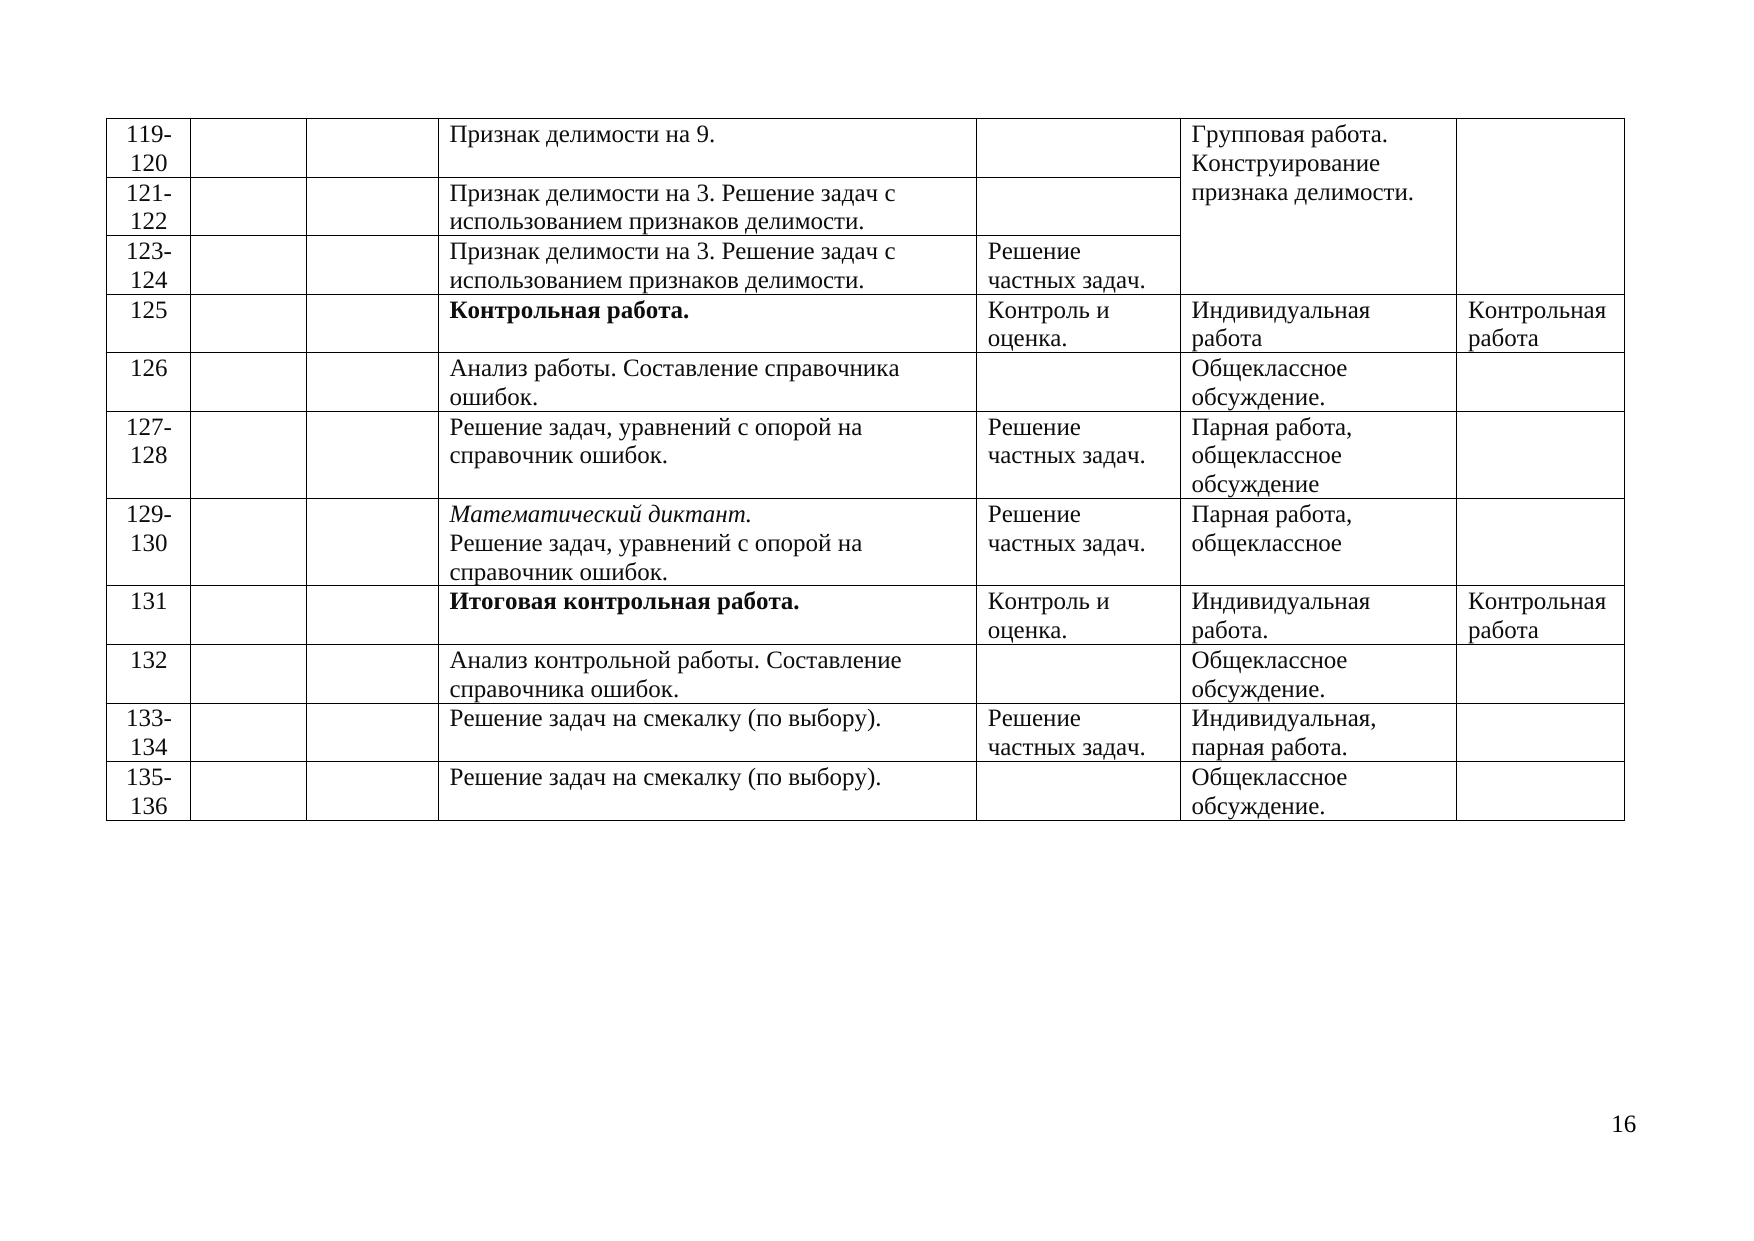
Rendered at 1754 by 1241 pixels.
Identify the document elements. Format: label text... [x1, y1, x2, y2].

table_cell [191, 762, 306, 819]
table_cell Математический диктант. Решение задач, уравнений с опорой на справочник ошибок. [439, 499, 976, 585]
table_cell 119-120 [107, 119, 190, 177]
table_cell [439, 119, 976, 177]
table_cell [191, 353, 306, 411]
table_cell [191, 586, 306, 644]
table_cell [1181, 119, 1456, 294]
table_cell [1457, 499, 1624, 585]
table_cell Контрольная работа [1457, 586, 1624, 644]
table_cell [191, 499, 306, 585]
table_cell Решение задач на смекалку (по выбору). [439, 762, 976, 819]
table_cell 135-136 [107, 762, 190, 819]
table_cell [307, 295, 438, 352]
table_cell Решение частных задач. [977, 236, 1180, 294]
table_cell 127-128 [107, 412, 190, 498]
table_cell [191, 645, 306, 702]
table_cell [307, 353, 438, 411]
table_cell [307, 236, 438, 294]
table_cell [1457, 704, 1624, 761]
table_cell Анализ работы. Составление справочника ошибок. [439, 353, 976, 411]
table_cell Индивидуальная, парная работа. [1181, 704, 1456, 761]
table_cell [977, 645, 1180, 702]
table_cell Общеклассное обсуждение. [1181, 645, 1456, 702]
table_cell [1457, 119, 1624, 294]
table_cell [191, 119, 306, 177]
table_cell [191, 178, 306, 235]
table_cell 131 [107, 586, 190, 644]
table_cell [977, 119, 1180, 177]
table_cell [307, 178, 438, 235]
table_cell [307, 586, 438, 644]
table_cell Индивидуальная работа. [1181, 586, 1456, 644]
table_cell [1457, 353, 1624, 411]
table_cell 126 [107, 353, 190, 411]
table_cell [977, 178, 1180, 235]
table_cell Индивидуальная работа [1181, 295, 1456, 352]
table_cell 133-134 [107, 704, 190, 761]
table_cell 132 [107, 645, 190, 702]
table_cell Контроль и оценка. [977, 295, 1180, 352]
table_cell Признак делимости на 3. Решение задач с использованием признаков делимости. [439, 236, 976, 294]
table_cell Контрольная работа [1457, 295, 1624, 352]
table_cell [1457, 645, 1624, 702]
table_cell Общеклассное обсуждение. [1181, 762, 1456, 819]
table_cell Контроль и оценка. [977, 586, 1180, 644]
table_cell 123-124 [107, 236, 190, 294]
table_cell Решение частных задач. [977, 499, 1180, 585]
table_cell Решение частных задач. [977, 704, 1180, 761]
table_cell Признак делимости на 3. Решение задач с использованием признаков делимости. [439, 178, 976, 235]
table_cell Парная работа, общеклассное [1181, 499, 1456, 585]
table_cell [307, 412, 438, 498]
table_cell Решение частных задач. [977, 412, 1180, 498]
table_cell [307, 704, 438, 761]
table_cell [191, 412, 306, 498]
table_cell [977, 762, 1180, 819]
table_cell [307, 119, 438, 177]
table_cell Решение задач на смекалку (по выбору). [439, 704, 976, 761]
table_cell 125 [107, 295, 190, 352]
table_cell [191, 236, 306, 294]
table_cell Общеклассное обсуждение. [1181, 353, 1456, 411]
table_cell [307, 645, 438, 702]
table_cell [307, 762, 438, 819]
table_cell [1457, 762, 1624, 819]
table_cell 121-122 [107, 178, 190, 235]
table_cell [307, 499, 438, 585]
table_cell Итоговая контрольная работа. [439, 586, 976, 644]
table_cell Контрольная работа. [439, 295, 976, 352]
table_cell 129-130 [107, 499, 190, 585]
table_cell [1457, 412, 1624, 498]
table_cell [191, 295, 306, 352]
table_cell [191, 704, 306, 761]
table_cell Решение задач, уравнений с опорой на справочник ошибок. [439, 412, 976, 498]
table_cell [977, 353, 1180, 411]
table_cell Парная работа, общеклассное обсуждение [1181, 412, 1456, 498]
table_cell Анализ контрольной работы. Составление справочника ошибок. [439, 645, 976, 702]
